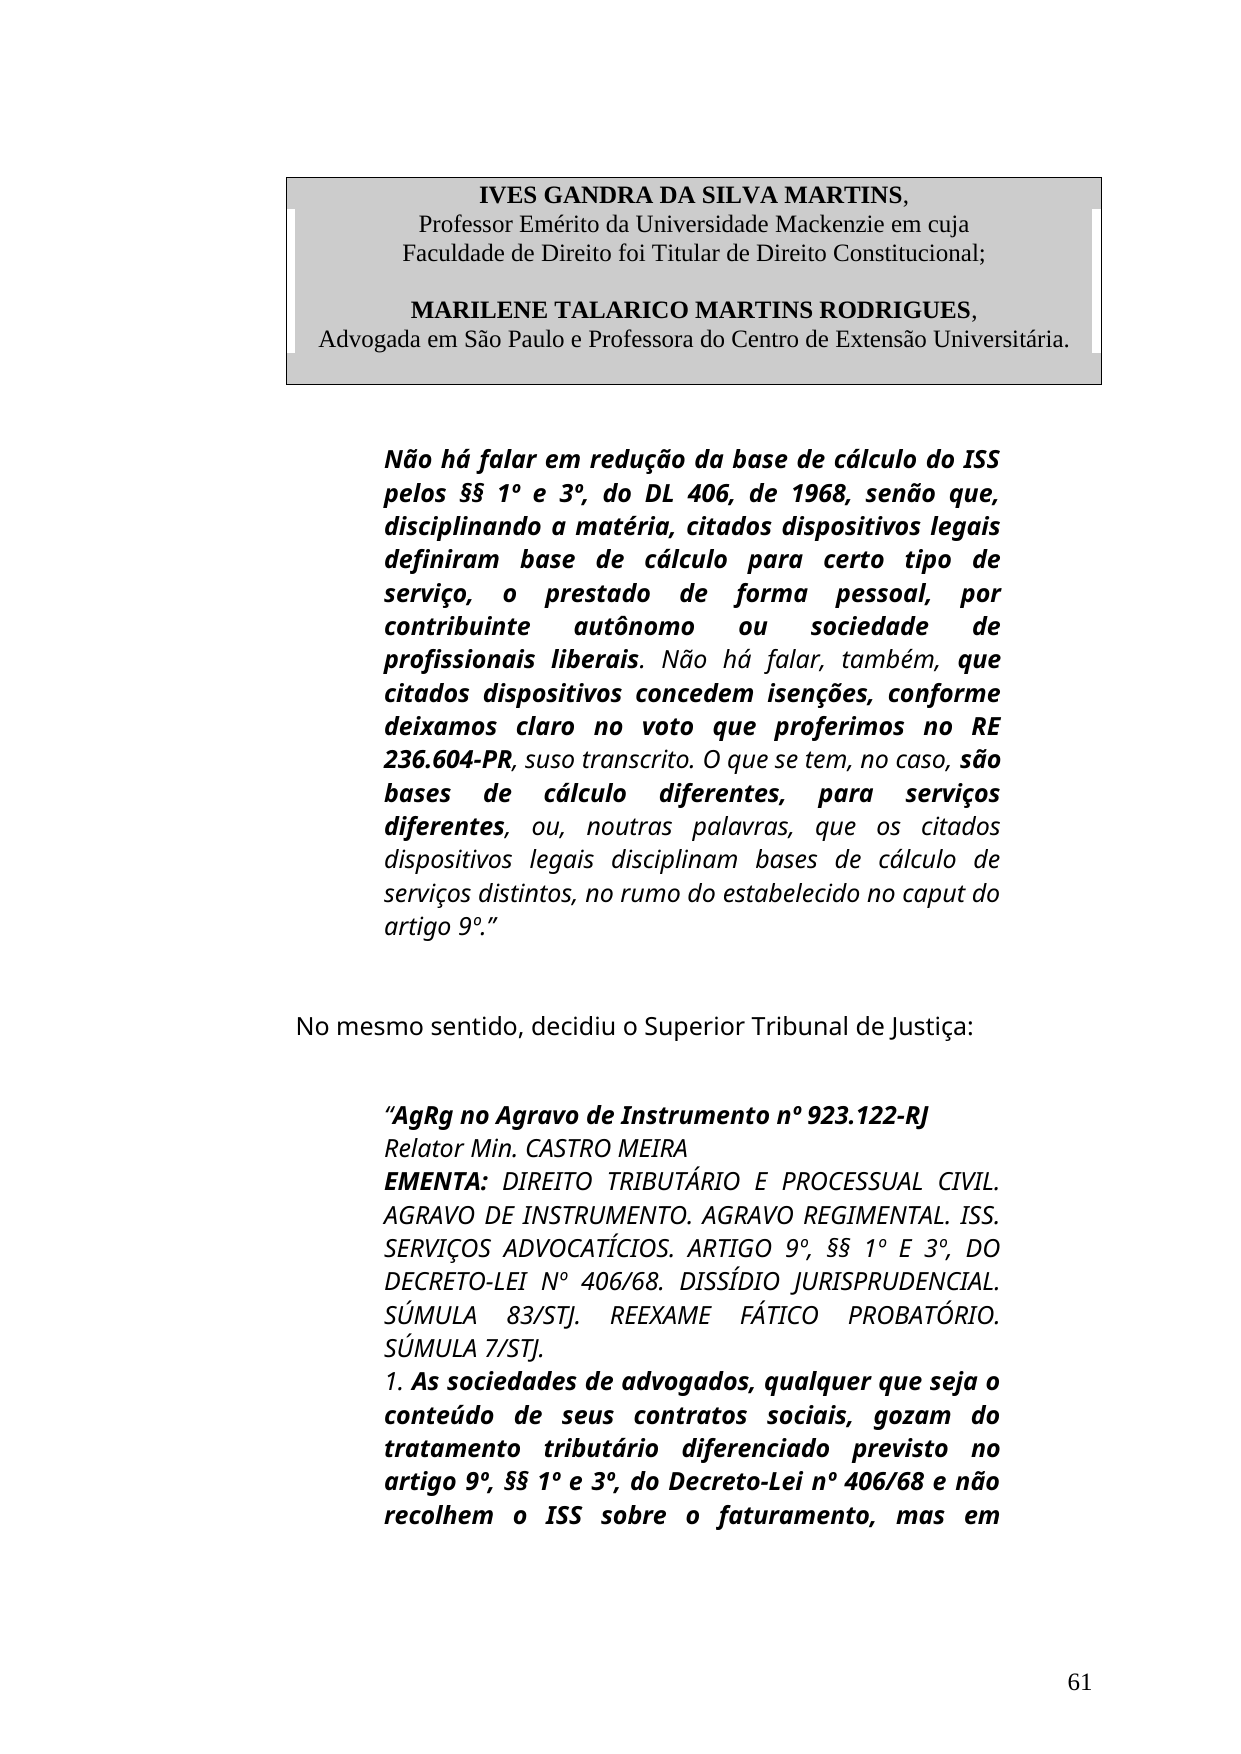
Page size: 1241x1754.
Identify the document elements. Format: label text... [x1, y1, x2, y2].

text EMENTA: DIREITO TRIBUTÁRIO E PROCESSUAL CIVIL. AGRAVO DE INSTRUMENTO. AGRAVO REGIMENTAL. ISS. SERVIÇOS ADVOCATÍCIOS. ARTIGO 9º, §§ 1º E 3º, DO DECRETO-LEI Nº 406/68. DISSÍDIO JURISPRUDENCIAL. SÚMULA 83/STJ. REEXAME FÁTICO PROBATÓRIO. SÚMULA 7/STJ. [384, 1164, 1004, 1364]
text Relator Min. CASTRO MEIRA [384, 1131, 1004, 1164]
text Não há falar em redução da base de cálculo do ISS pelos §§ 1º e 3º, do DL 406, de 1968, senão que, disciplinando a matéria, citados dispositivos legais definiram base de cálculo para certo tipo de serviço, o prestado de forma pessoal, por contribuinte autônomo ou sociedade de profissionais liberais. Não há falar, também, que citados dispositivos concedem isenções, conforme deixamos claro no voto que proferimos no RE 236.604-PR, suso transcrito. O que se tem, no caso, são bases de cálculo diferentes, para serviços diferentes, ou, noutras palavras, que os citados dispositivos legais disciplinam bases de cálculo de serviços distintos, no rumo do estabelecido no caput do artigo 9º.” [384, 442, 1004, 942]
text “AgRg no Agravo de Instrumento nº 923.122-RJ [384, 1097, 1004, 1131]
text No mesmo sentido, decidiu o Superior Tribunal de Justiça: [295, 1009, 1092, 1043]
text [384, 1364, 1004, 1531]
